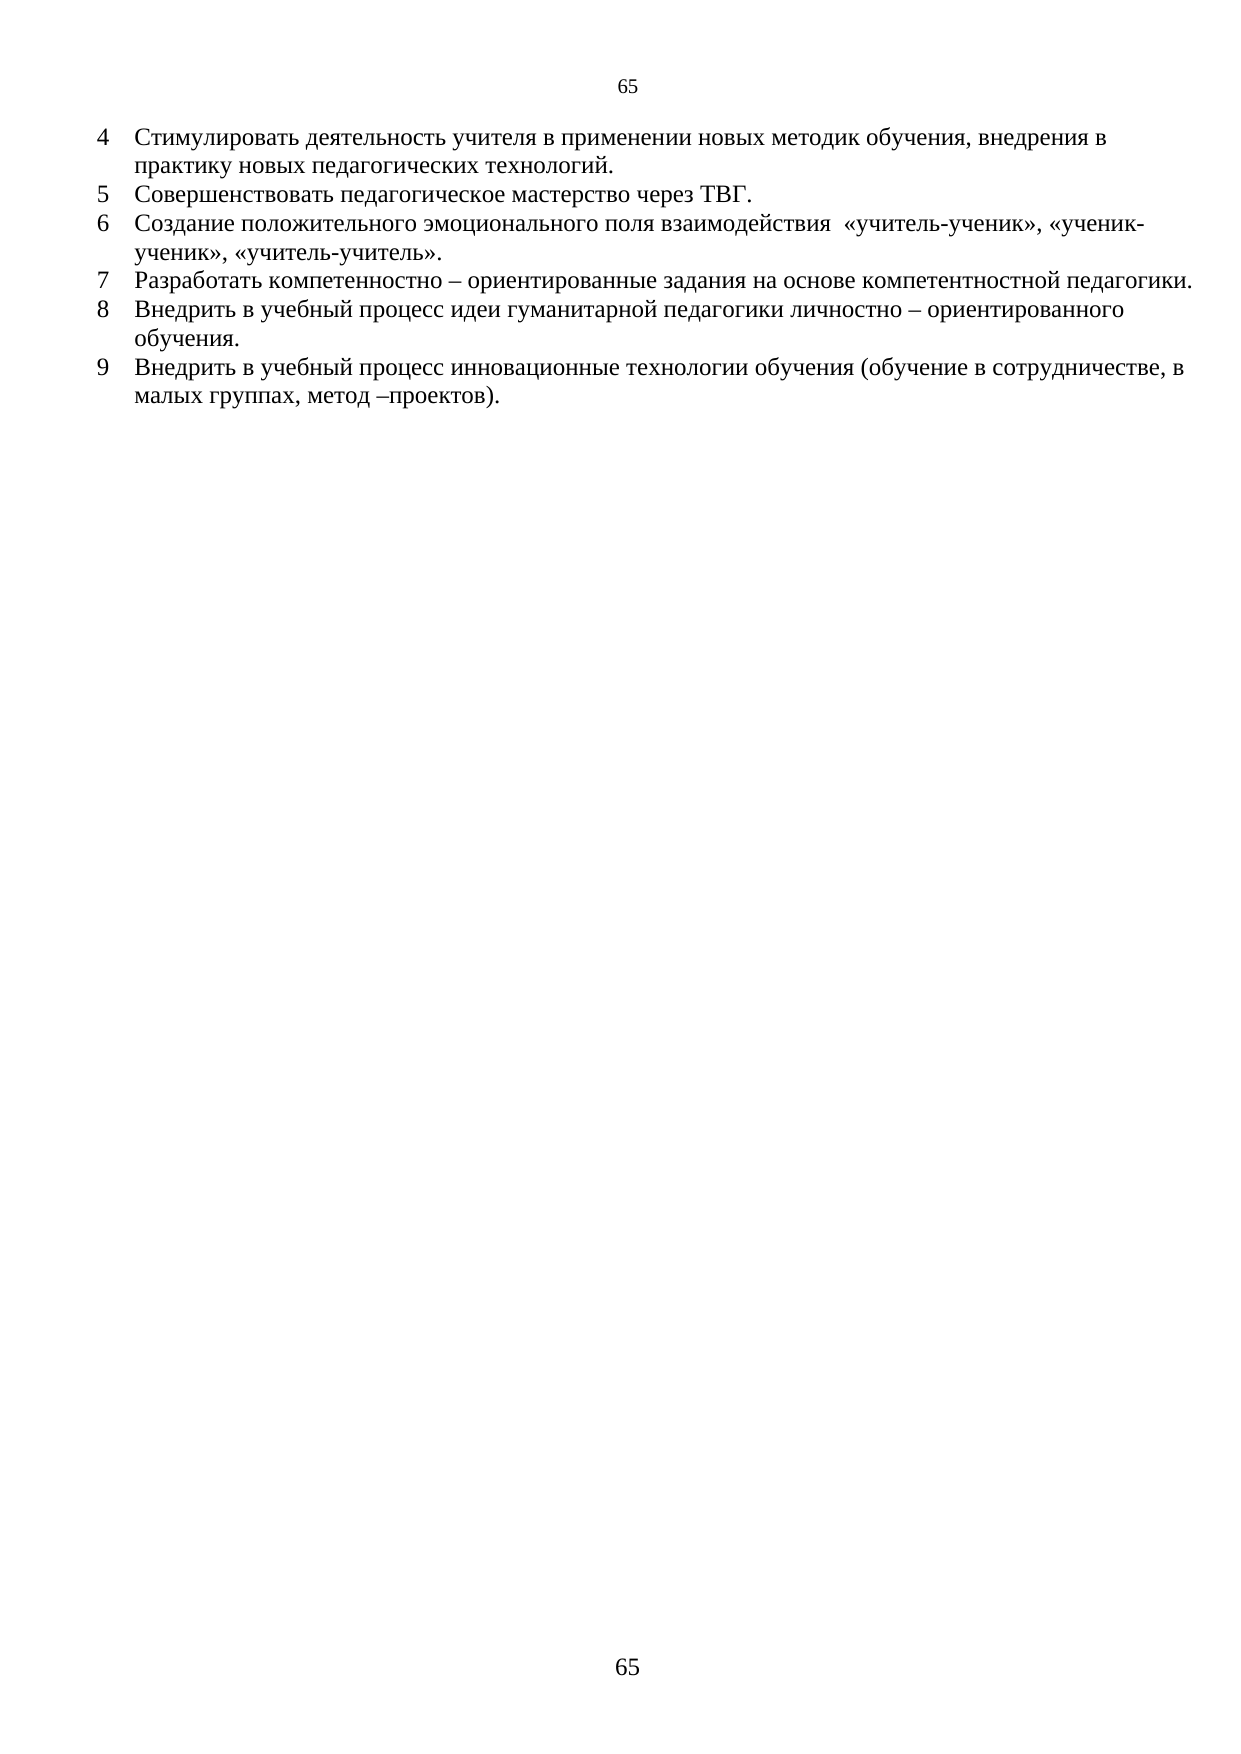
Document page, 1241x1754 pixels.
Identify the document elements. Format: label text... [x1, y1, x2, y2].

list Создание положительного эмоционального поля взаимодействия «учитель-ученик», «ученик-ученик», «учитель-учитель». [97, 208, 1196, 266]
list Разработать компетенностно – ориентированные задания на основе компетентностной педагогики. [97, 266, 1196, 294]
list Стимулировать деятельность учителя в применении новых методик обучения, внедрения в практику новых педагогических технологий. [97, 122, 1196, 179]
list Внедрить в учебный процесс идеи гуманитарной педагогики личностно – ориентированного обучения. [97, 294, 1196, 352]
list Внедрить в учебный процесс инновационные технологии обучения (обучение в сотрудничестве, в малых группах, метод –проектов). [97, 352, 1196, 409]
list Совершенствовать педагогическое мастерство через ТВГ. [97, 179, 1196, 208]
